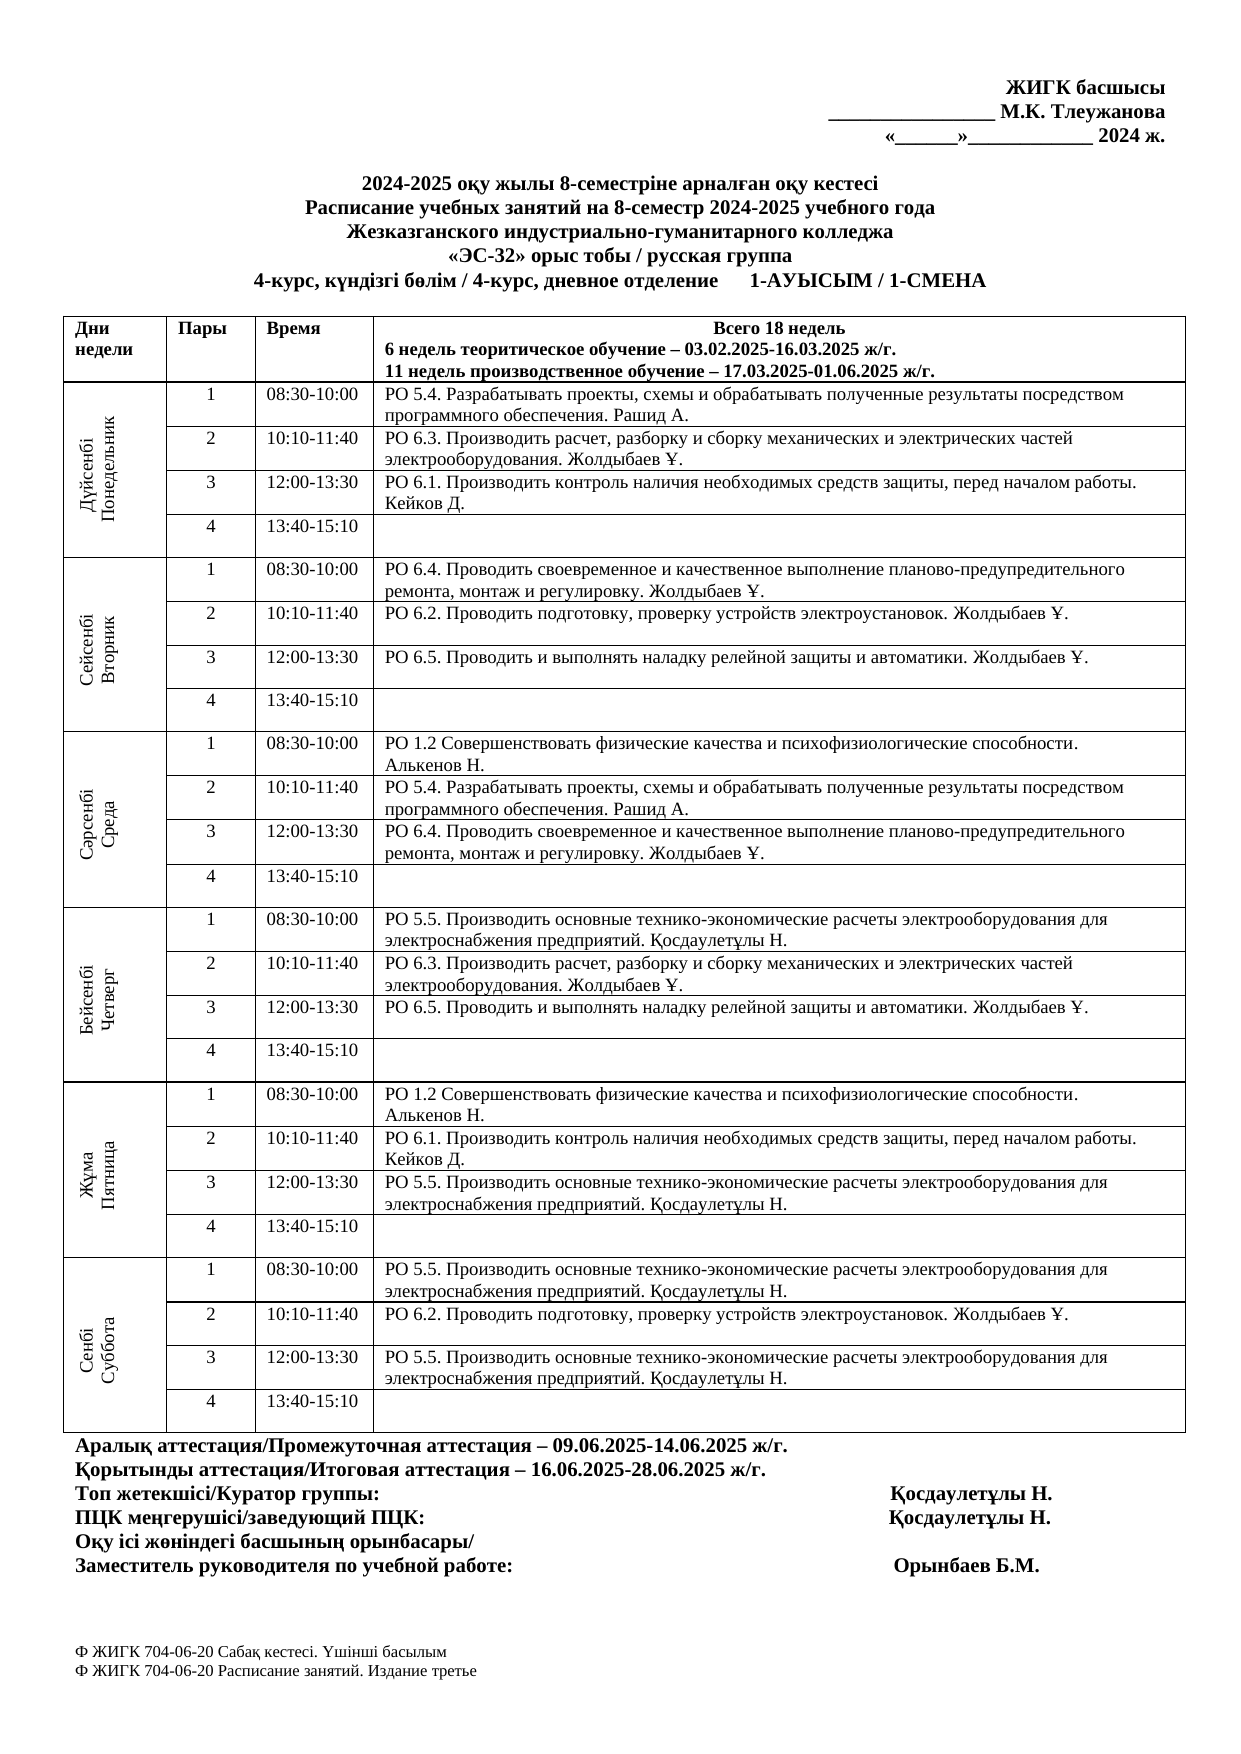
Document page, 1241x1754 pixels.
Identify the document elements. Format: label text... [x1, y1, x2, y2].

table_cell 1 [167, 1258, 255, 1301]
table_cell 2 [167, 952, 255, 995]
text Қорытынды аттестация/Итоговая аттестация – 16.06.2025-28.06.2025 ж/г. [75, 1457, 1165, 1481]
table_cell РО 5.5. Производить основные технико-экономические расчеты электрооборудования для электроснабжения предприятий. Қосдаулетұлы Н. [374, 1346, 1185, 1389]
table_cell 3 [167, 646, 255, 688]
text Оқу ісі жөніндегі басшының орынбасары/ [75, 1529, 1165, 1553]
table_cell 13:40-15:10 [256, 1390, 373, 1432]
table_cell 13:40-15:10 [256, 1039, 373, 1081]
table_cell Бейсенбі Четверг [64, 908, 166, 1081]
table_cell Сәрсенбі Среда [64, 732, 166, 907]
table_cell РО 6.1. Производить контроль наличия необходимых средств защиты, перед началом работы. Кейков Д. [374, 471, 1185, 514]
table_cell [374, 1390, 1185, 1432]
text Расписание учебных занятий на 8-семестр 2024-2025 учебного года [75, 195, 1165, 219]
table_cell РО 5.5. Производить основные технико-экономические расчеты электрооборудования для электроснабжения предприятий. Қосдаулетұлы Н. [374, 1258, 1185, 1301]
table_cell РО 6.3. Производить расчет, разборку и сборку механических и электрических частей электрооборудования. Жолдыбаев Ұ. [374, 952, 1185, 995]
table_cell РО 6.2. Проводить подготовку, проверку устройств электроустановок. Жолдыбаев Ұ. [374, 1303, 1185, 1344]
text ПЦК меңгерушісі/заведующий ПЦК: Қосдаулетұлы Н. [75, 1505, 1165, 1529]
text Жезказганского индустриально-гуманитарного колледжа [75, 219, 1165, 243]
table_cell РО 6.1. Производить контроль наличия необходимых средств защиты, перед началом работы. Кейков Д. [374, 1127, 1185, 1170]
table_cell 2 [167, 1127, 255, 1170]
table_cell 10:10-11:40 [256, 602, 373, 644]
table_cell 4 [167, 689, 255, 731]
table_cell 3 [167, 1346, 255, 1389]
table_cell Дүйсенбі Понедельник [64, 383, 166, 557]
table_cell [374, 1039, 1185, 1081]
table_cell 1 [167, 908, 255, 951]
table_cell Сейсенбі Вторник [64, 558, 166, 731]
table_cell 12:00-13:30 [256, 820, 373, 863]
table_cell 1 [167, 1083, 255, 1126]
table_cell Жұма Пятница [64, 1083, 166, 1257]
table_cell 12:00-13:30 [256, 996, 373, 1038]
table_cell 08:30-10:00 [256, 558, 373, 601]
table_header Всего 18 недель 6 недель теоритическое обучение – 03.02.2025-16.03.2025 ж/г. 11 недель производственное обучение – 17.03.2025-01.06.2025 ж/г. [374, 317, 1185, 381]
table_cell 2 [167, 427, 255, 470]
table_cell [374, 1215, 1185, 1257]
table_cell 4 [167, 1039, 255, 1081]
table_cell РО 6.3. Производить расчет, разборку и сборку механических и электрических частей электрооборудования. Жолдыбаев Ұ. [374, 427, 1185, 470]
table_cell 08:30-10:00 [256, 383, 373, 426]
table_cell 4 [167, 865, 255, 907]
table_cell 3 [167, 820, 255, 863]
table_header Пары [167, 317, 255, 381]
text «______»____________ 2024 ж. [75, 123, 1165, 147]
table_cell 13:40-15:10 [256, 689, 373, 731]
table_cell 1 [167, 383, 255, 426]
table_cell 2 [167, 776, 255, 819]
text ________________ М.К. Тлеужанова [75, 99, 1165, 123]
table_cell Сенбі Суббота [64, 1258, 166, 1432]
text Аралық аттестация/Промежуточная аттестация – 09.06.2025-14.06.2025 ж/г. [75, 1433, 1165, 1457]
table_cell 10:10-11:40 [256, 427, 373, 470]
table_cell 13:40-15:10 [256, 515, 373, 557]
table_cell 12:00-13:30 [256, 646, 373, 688]
table_cell 10:10-11:40 [256, 776, 373, 819]
table_cell 4 [167, 515, 255, 557]
table_cell 12:00-13:30 [256, 1171, 373, 1214]
table_cell 1 [167, 732, 255, 775]
table_cell РО 6.5. Проводить и выполнять наладку релейной защиты и автоматики. Жолдыбаев Ұ. [374, 996, 1185, 1038]
table_cell 10:10-11:40 [256, 952, 373, 995]
table_header Время [256, 317, 373, 381]
table_cell 13:40-15:10 [256, 1215, 373, 1257]
table_cell 4 [167, 1215, 255, 1257]
table_cell 13:40-15:10 [256, 865, 373, 907]
text ЖИГК басшысы [75, 75, 1165, 99]
table_cell 1 [167, 558, 255, 601]
table_cell 2 [167, 602, 255, 644]
table_cell 08:30-10:00 [256, 908, 373, 951]
table_cell 10:10-11:40 [256, 1127, 373, 1170]
table_cell РО 1.2 Совершенствовать физические качества и психофизиологические способности. Алькенов Н. [374, 1083, 1185, 1126]
table_cell [374, 865, 1185, 907]
table_cell 10:10-11:40 [256, 1303, 373, 1344]
table_cell РО 6.5. Проводить и выполнять наладку релейной защиты и автоматики. Жолдыбаев Ұ. [374, 646, 1185, 688]
table_cell 3 [167, 471, 255, 514]
table_cell 08:30-10:00 [256, 732, 373, 775]
text «ЭС-32» орыс тобы / русская группа [75, 243, 1165, 267]
table_cell [374, 515, 1185, 557]
table_cell 08:30-10:00 [256, 1258, 373, 1301]
table_cell 12:00-13:30 [256, 471, 373, 514]
table_cell РО 5.5. Производить основные технико-экономические расчеты электрооборудования для электроснабжения предприятий. Қосдаулетұлы Н. [374, 908, 1185, 951]
table_cell [374, 689, 1185, 731]
table_cell РО 6.4. Проводить своевременное и качественное выполнение планово-предупредительного ремонта, монтаж и регулировку. Жолдыбаев Ұ. [374, 558, 1185, 601]
text Топ жетекшісі/Куратор группы: Қосдаулетұлы Н. [75, 1481, 1165, 1505]
table_cell 12:00-13:30 [256, 1346, 373, 1389]
table_cell 3 [167, 1171, 255, 1214]
text 2024-2025 оқу жылы 8-семестріне арналған оқу кестесі [75, 171, 1165, 195]
table_cell 08:30-10:00 [256, 1083, 373, 1126]
table_cell РО 5.4. Разрабатывать проекты, схемы и обрабатывать полученные результаты посредством программного обеспечения. Рашид А. [374, 776, 1185, 819]
text 4-курс, күндізгі бөлім / 4-курс, дневное отделение 1-АУЫСЫМ / 1-СМЕНА [75, 267, 1165, 292]
table_cell РО 6.4. Проводить своевременное и качественное выполнение планово-предупредительного ремонта, монтаж и регулировку. Жолдыбаев Ұ. [374, 820, 1185, 863]
table_cell РО 1.2 Совершенствовать физические качества и психофизиологические способности. Алькенов Н. [374, 732, 1185, 775]
table_cell РО 5.4. Разрабатывать проекты, схемы и обрабатывать полученные результаты посредством программного обеспечения. Рашид А. [374, 383, 1185, 426]
table_header Дни недели [64, 317, 166, 381]
table_cell РО 5.5. Производить основные технико-экономические расчеты электрооборудования для электроснабжения предприятий. Қосдаулетұлы Н. [374, 1171, 1185, 1214]
text Заместитель руководителя по учебной работе: Орынбаев Б.М. [75, 1553, 1165, 1577]
table_cell РО 6.2. Проводить подготовку, проверку устройств электроустановок. Жолдыбаев Ұ. [374, 602, 1185, 644]
table_cell 2 [167, 1303, 255, 1344]
table_cell 4 [167, 1390, 255, 1432]
table_cell 3 [167, 996, 255, 1038]
